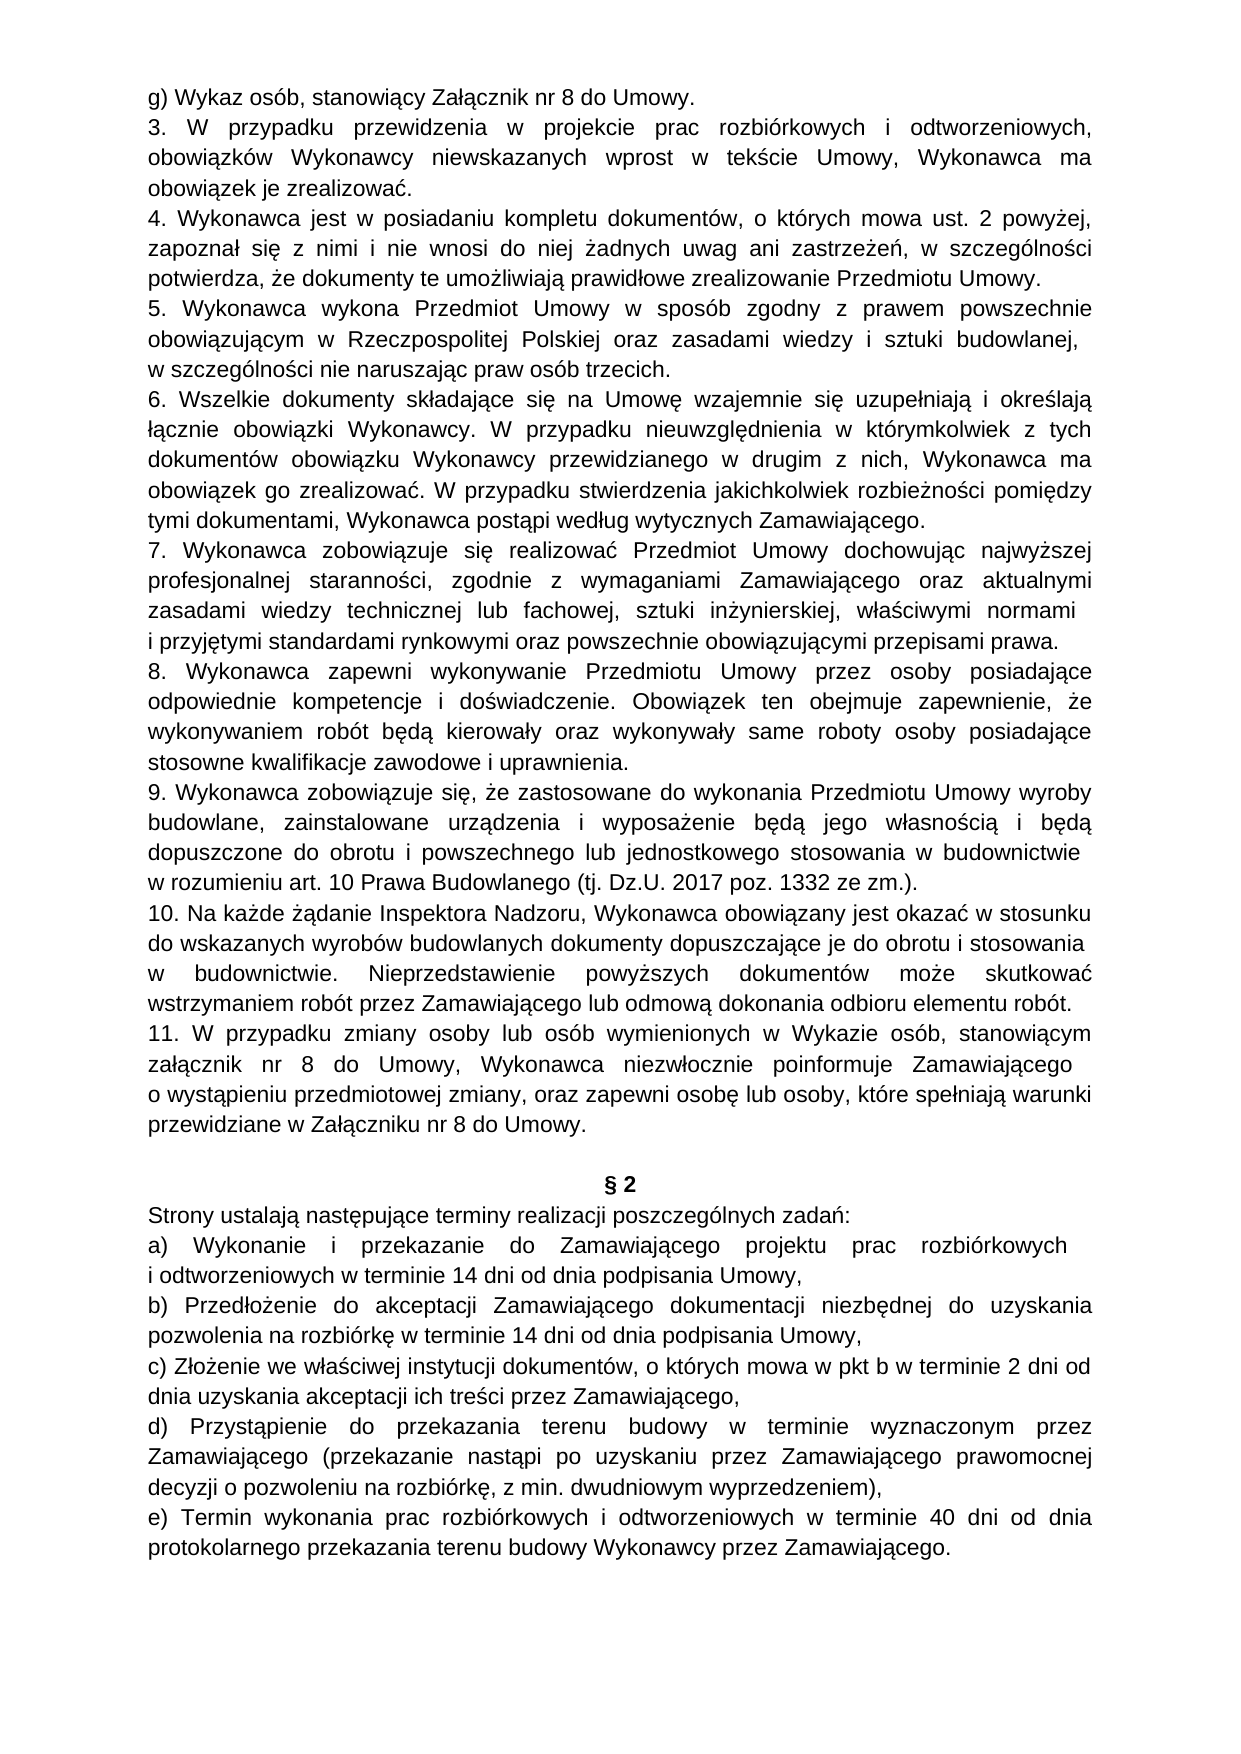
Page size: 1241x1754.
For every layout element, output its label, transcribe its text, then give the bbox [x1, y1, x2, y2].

text Strony ustalają następujące terminy realizacji poszczególnych zadań: [148, 1202, 1093, 1228]
text e) Termin wykonania prac rozbiórkowych i odtworzeniowych w terminie 40 dni od dnia protokolarnego przekazania terenu budowy Wykonawcy przez Zamawiającego. [148, 1504, 1093, 1560]
text 6. Wszelkie dokumenty składające się na Umowę wzajemnie się uzupełniają i określają łącznie obowiązki Wykonawcy. W przypadku nieuwzględnienia w którymkolwiek z tych dokumentów obowiązku Wykonawcy przewidzianego w drugim z nich, Wykonawca ma obowiązek go zrealizować. W przypadku stwierdzenia jakichkolwiek rozbieżności pomiędzy tymi dokumentami, Wykonawca postąpi według wytycznych Zamawiającego. [148, 386, 1093, 533]
text § 2 [148, 1171, 1093, 1198]
text 7. Wykonawca zobowiązuje się realizować Przedmiot Umowy dochowując najwyższej profesjonalnej staranności, zgodnie z wymaganiami Zamawiającego oraz aktualnymi zasadami wiedzy technicznej lub fachowej, sztuki inżynierskiej, właściwymi normami i przyjętymi standardami rynkowymi oraz powszechnie obowiązującymi przepisami prawa. [148, 537, 1093, 654]
text g) Wykaz osób, stanowiący Załącznik nr 8 do Umowy. [148, 84, 1093, 110]
text a) Wykonanie i przekazanie do Zamawiającego projektu prac rozbiórkowych i odtworzeniowych w terminie 14 dni od dnia podpisania Umowy, [148, 1232, 1093, 1288]
text c) Złożenie we właściwej instytucji dokumentów, o których mowa w pkt b w terminie 2 dni od dnia uzyskania akceptacji ich treści przez Zamawiającego, [148, 1353, 1093, 1409]
text 9. Wykonawca zobowiązuje się, że zastosowane do wykonania Przedmiotu Umowy wyroby budowlane, zainstalowane urządzenia i wyposażenie będą jego własnością i będą dopuszczone do obrotu i powszechnego lub jednostkowego stosowania w budownictwie w rozumieniu art. 10 Prawa Budowlanego (tj. Dz.U. 2017 poz. 1332 ze zm.). [148, 779, 1093, 896]
text 4. Wykonawca jest w posiadaniu kompletu dokumentów, o których mowa ust. 2 powyżej, zapoznał się z nimi i nie wnosi do niej żadnych uwag ani zastrzeżeń, w szczególności potwierdza, że dokumenty te umożliwiają prawidłowe zrealizowanie Przedmiotu Umowy. [148, 205, 1093, 291]
text 10. Na każde żądanie Inspektora Nadzoru, Wykonawca obowiązany jest okazać w stosunku do wskazanych wyrobów budowlanych dokumenty dopuszczające je do obrotu i stosowania w budownictwie. Nieprzedstawienie powyższych dokumentów może skutkować wstrzymaniem robót przez Zamawiającego lub odmową dokonania odbioru elementu robót. [148, 899, 1093, 1016]
text 11. W przypadku zmiany osoby lub osób wymienionych w Wykazie osób, stanowiącym załącznik nr 8 do Umowy, Wykonawca niezwłocznie poinformuje Zamawiającego o wystąpieniu przedmiotowej zmiany, oraz zapewni osobę lub osoby, które spełniają warunki przewidziane w Załączniku nr 8 do Umowy. [148, 1020, 1093, 1137]
text 3. W przypadku przewidzenia w projekcie prac rozbiórkowych i odtworzeniowych, obowiązków Wykonawcy niewskazanych wprost w tekście Umowy, Wykonawca ma obowiązek je zrealizować. [148, 114, 1093, 201]
text b) Przedłożenie do akceptacji Zamawiającego dokumentacji niezbędnej do uzyskania pozwolenia na rozbiórkę w terminie 14 dni od dnia podpisania Umowy, [148, 1292, 1093, 1349]
text d) Przystąpienie do przekazania terenu budowy w terminie wyznaczonym przez Zamawiającego (przekazanie nastąpi po uzyskaniu przez Zamawiającego prawomocnej decyzji o pozwoleniu na rozbiórkę, z min. dwudniowym wyprzedzeniem), [148, 1413, 1093, 1500]
text 5. Wykonawca wykona Przedmiot Umowy w sposób zgodny z prawem powszechnie obowiązującym w Rzeczpospolitej Polskiej oraz zasadami wiedzy i sztuki budowlanej, w szczególności nie naruszając praw osób trzecich. [148, 295, 1093, 382]
text 8. Wykonawca zapewni wykonywanie Przedmiotu Umowy przez osoby posiadające odpowiednie kompetencje i doświadczenie. Obowiązek ten obejmuje zapewnienie, że wykonywaniem robót będą kierowały oraz wykonywały same roboty osoby posiadające stosowne kwalifikacje zawodowe i uprawnienia. [148, 658, 1093, 775]
